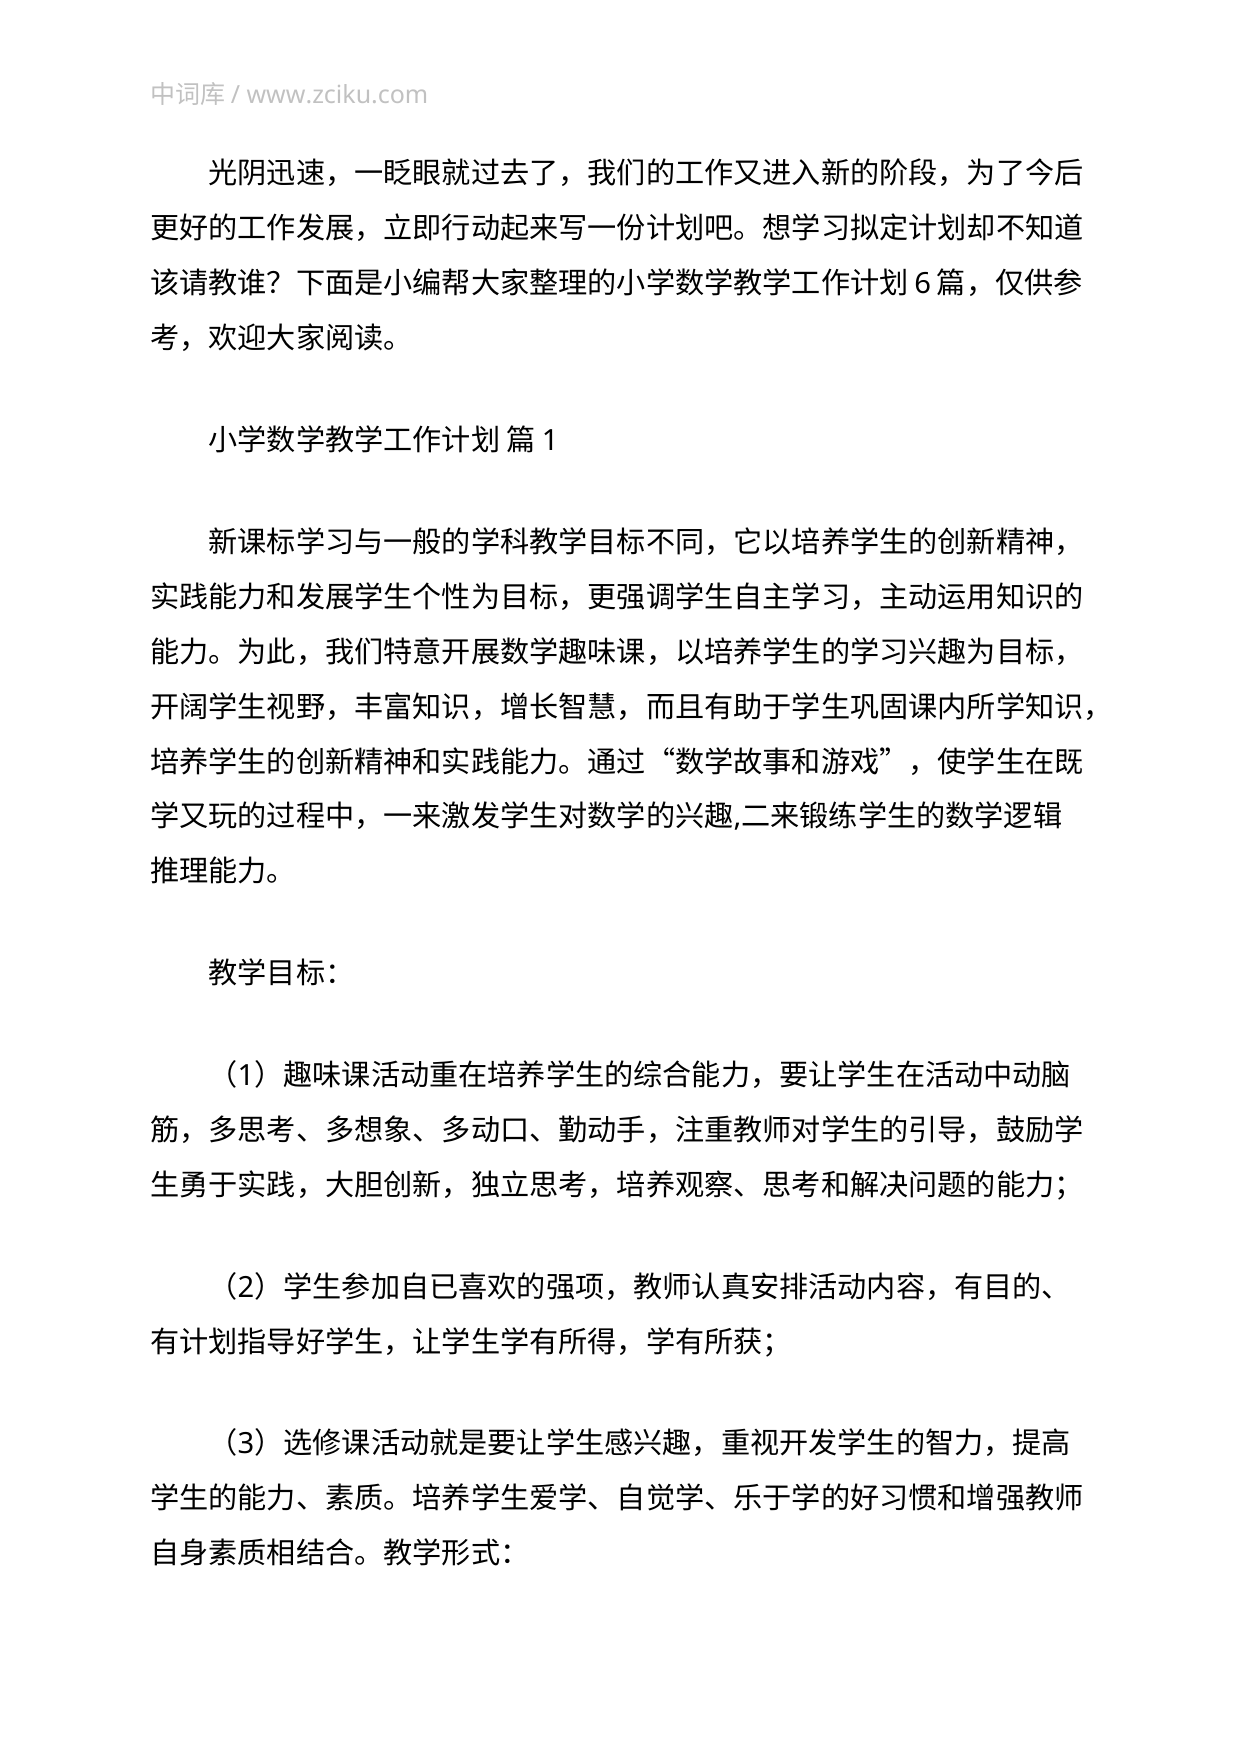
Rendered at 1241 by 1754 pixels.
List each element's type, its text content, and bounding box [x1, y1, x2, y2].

text 小学数学教学工作计划 篇1 [150, 417, 1090, 459]
text 教学目标： [150, 950, 1090, 992]
text 新课标学习与一般的学科教学目标不同，它以培养学生的创新精神，实践能力和发展学生个性为目标，更强调学生自主学习，主动运用知识的能力。为此，我们特意开展数学趣味课，以培养学生的学习兴趣为目标，开阔学生视野，丰富知识，增长智慧，而且有助于学生巩固课内所学知识，培养学生的创新精神和实践能力。通过“数学故事和游戏”，使学生在既学又玩的过程中，一来激发学生对数学的兴趣,二来锻练学生的数学逻辑推理能力。 [150, 518, 1090, 890]
text （3）选修课活动就是要让学生感兴趣，重视开发学生的智力，提高学生的能力、素质。培养学生爱学、自觉学、乐于学的好习惯和增强教师自身素质相结合。教学形式： [150, 1420, 1090, 1572]
text （2）学生参加自已喜欢的强项，教师认真安排活动内容，有目的、有计划指导好学生，让学生学有所得，学有所获； [150, 1263, 1090, 1361]
text 光阴迅速，一眨眼就过去了，我们的工作又进入新的阶段，为了今后更好的工作发展，立即行动起来写一份计划吧。想学习拟定计划却不知道该请教谁？下面是小编帮大家整理的小学数学教学工作计划6篇，仅供参考，欢迎大家阅读。 [150, 150, 1090, 357]
text （1）趣味课活动重在培养学生的综合能力，要让学生在活动中动脑筋，多思考、多想象、多动口、勤动手，注重教师对学生的引导，鼓励学生勇于实践，大胆创新，独立思考，培养观察、思考和解决问题的能力； [150, 1052, 1090, 1204]
